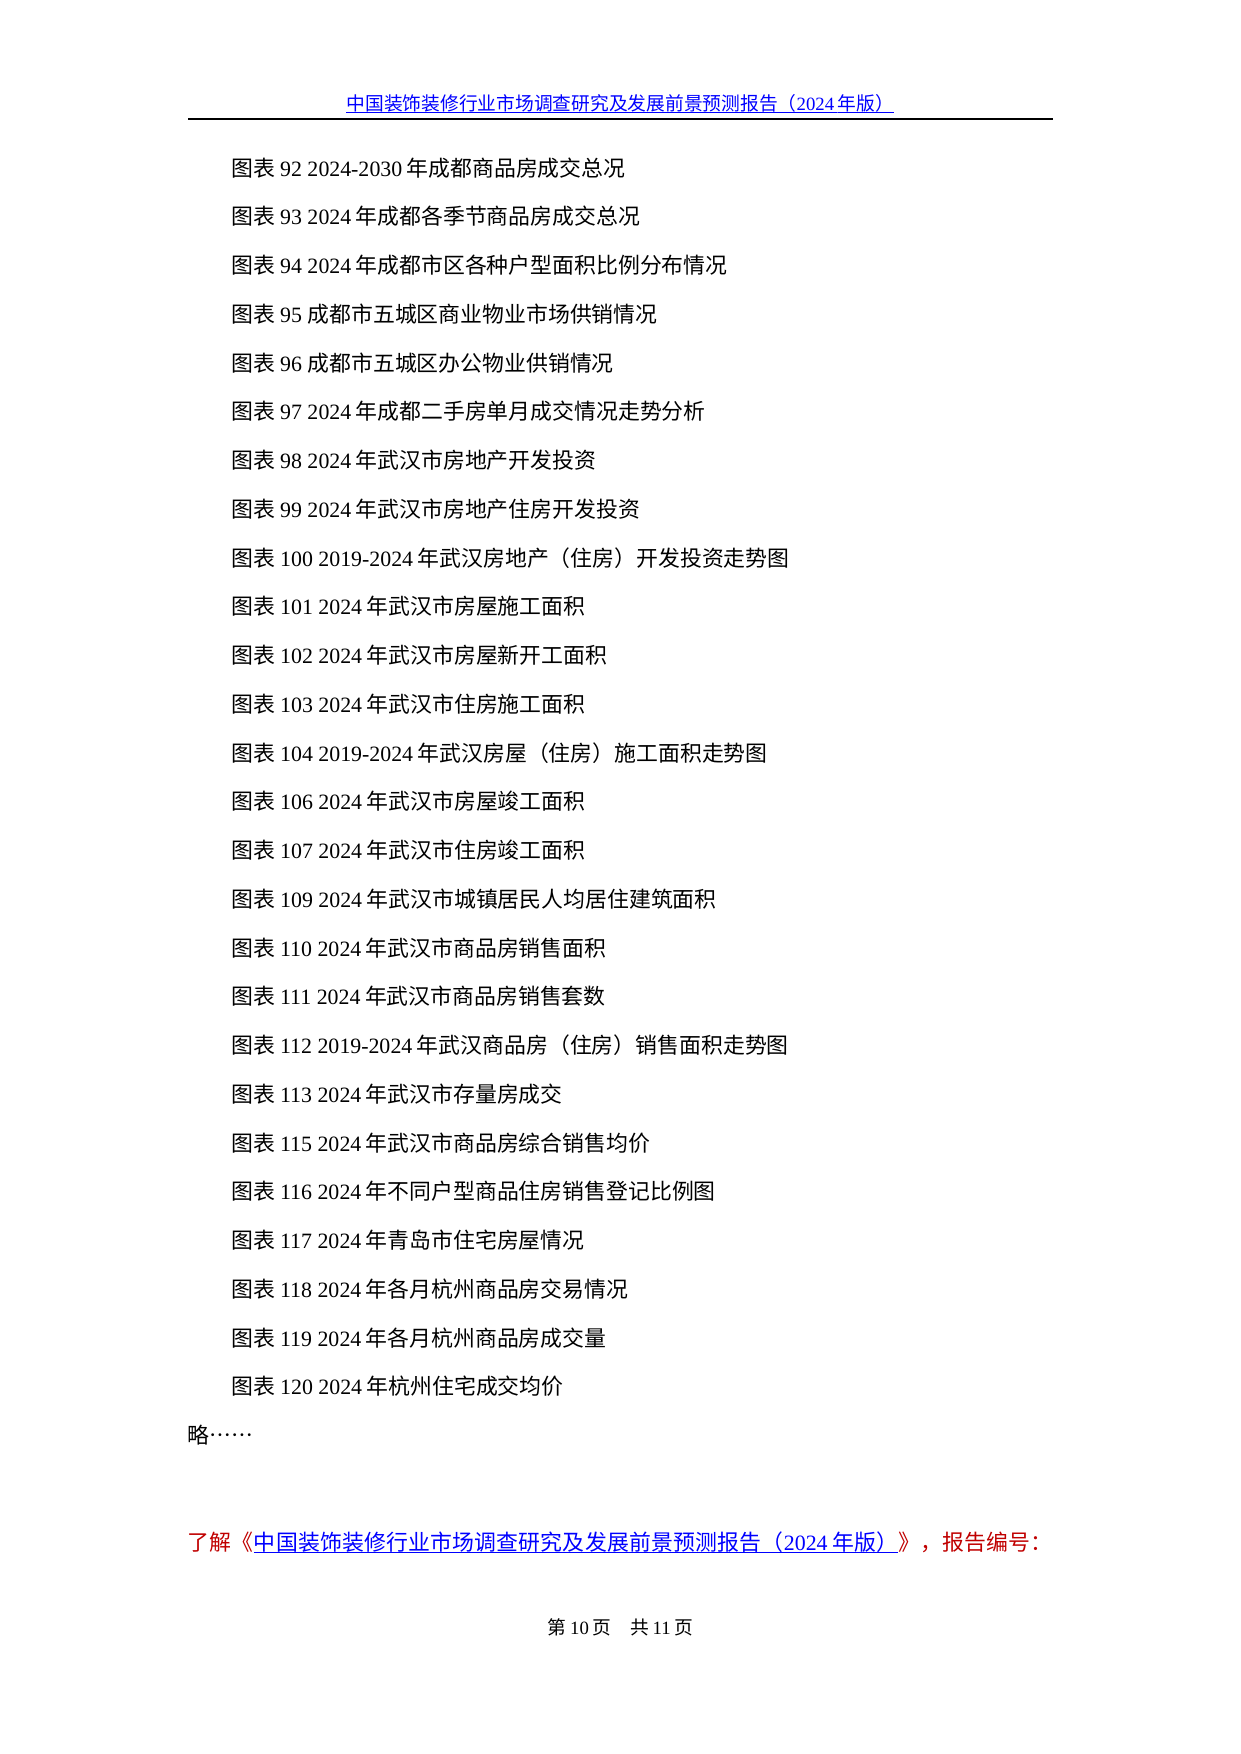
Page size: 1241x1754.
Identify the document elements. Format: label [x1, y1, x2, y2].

text [187, 1524, 1053, 1557]
text [187, 150, 1053, 1450]
